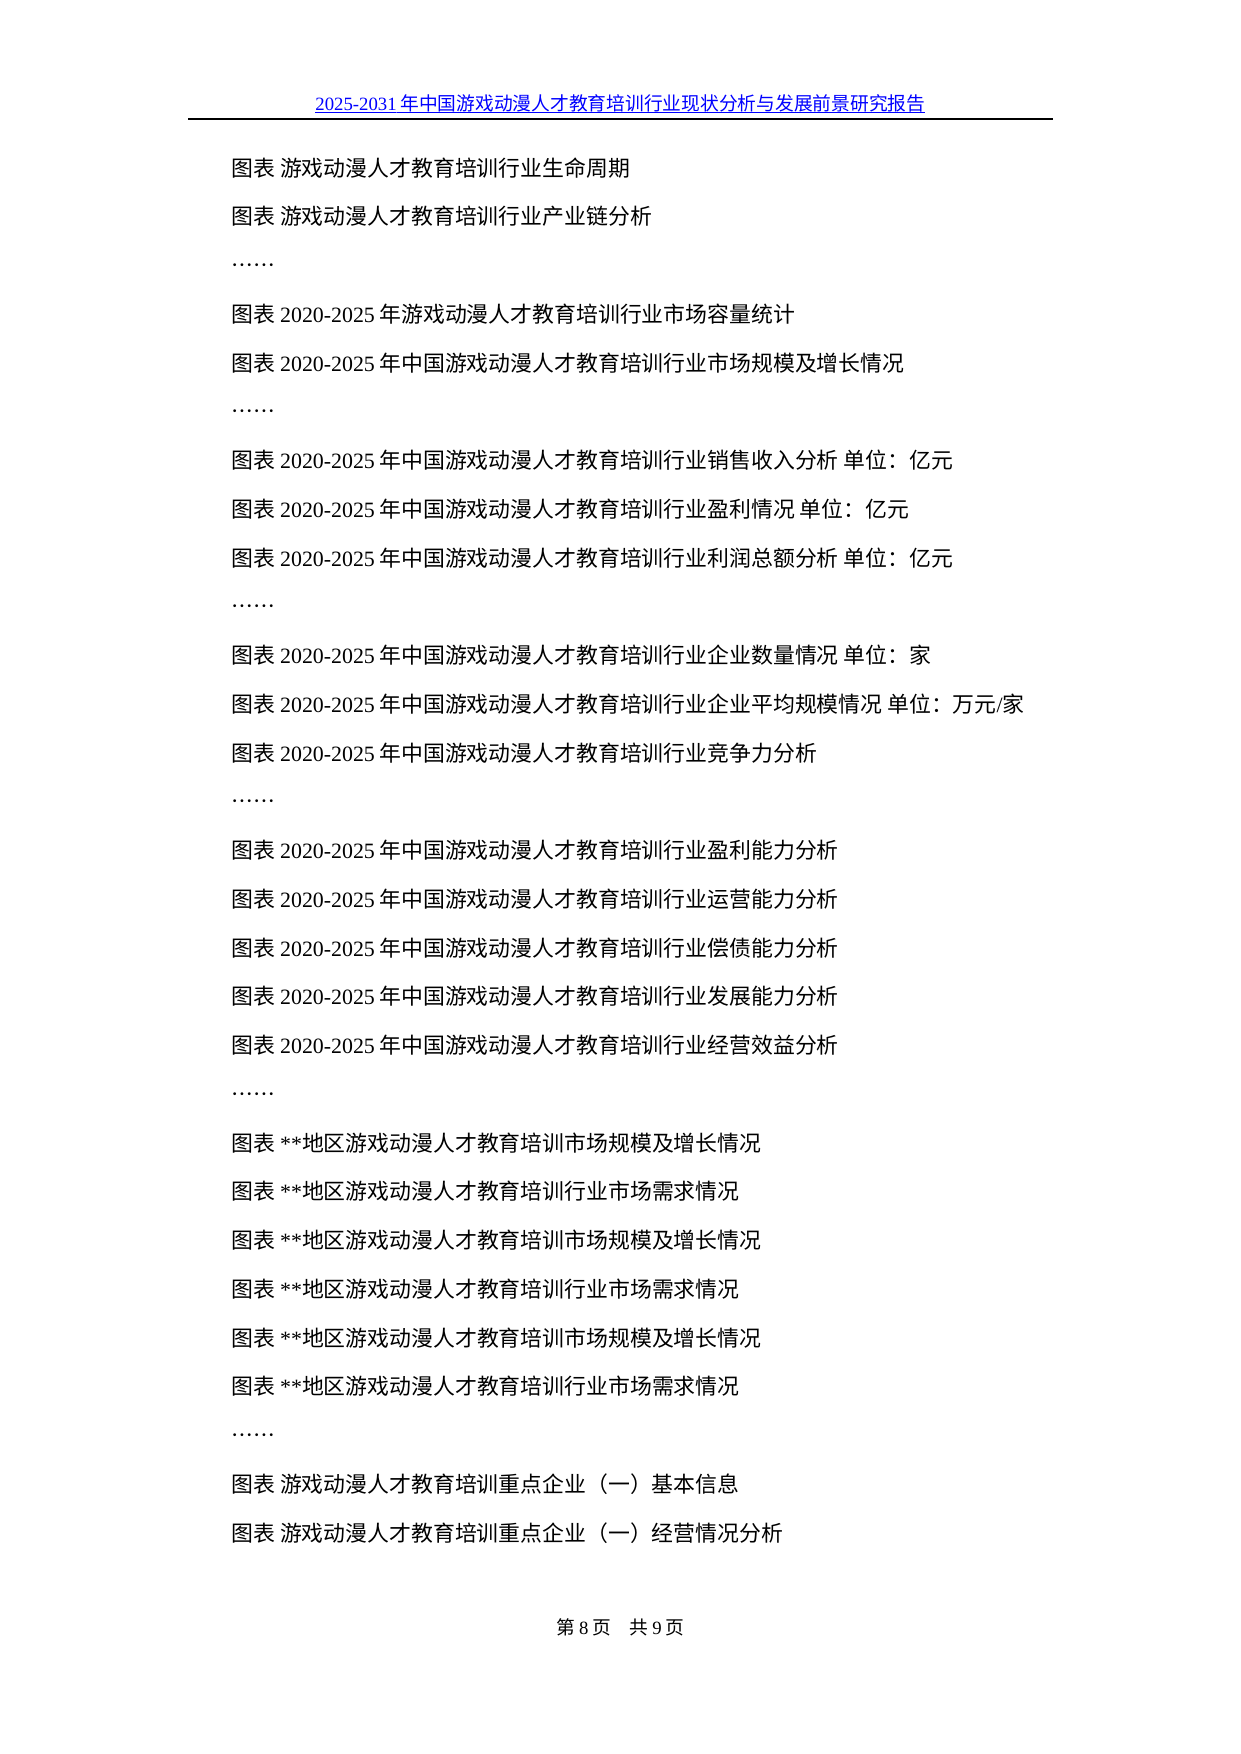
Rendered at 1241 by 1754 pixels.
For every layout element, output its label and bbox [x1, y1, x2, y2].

text [187, 150, 1053, 1548]
